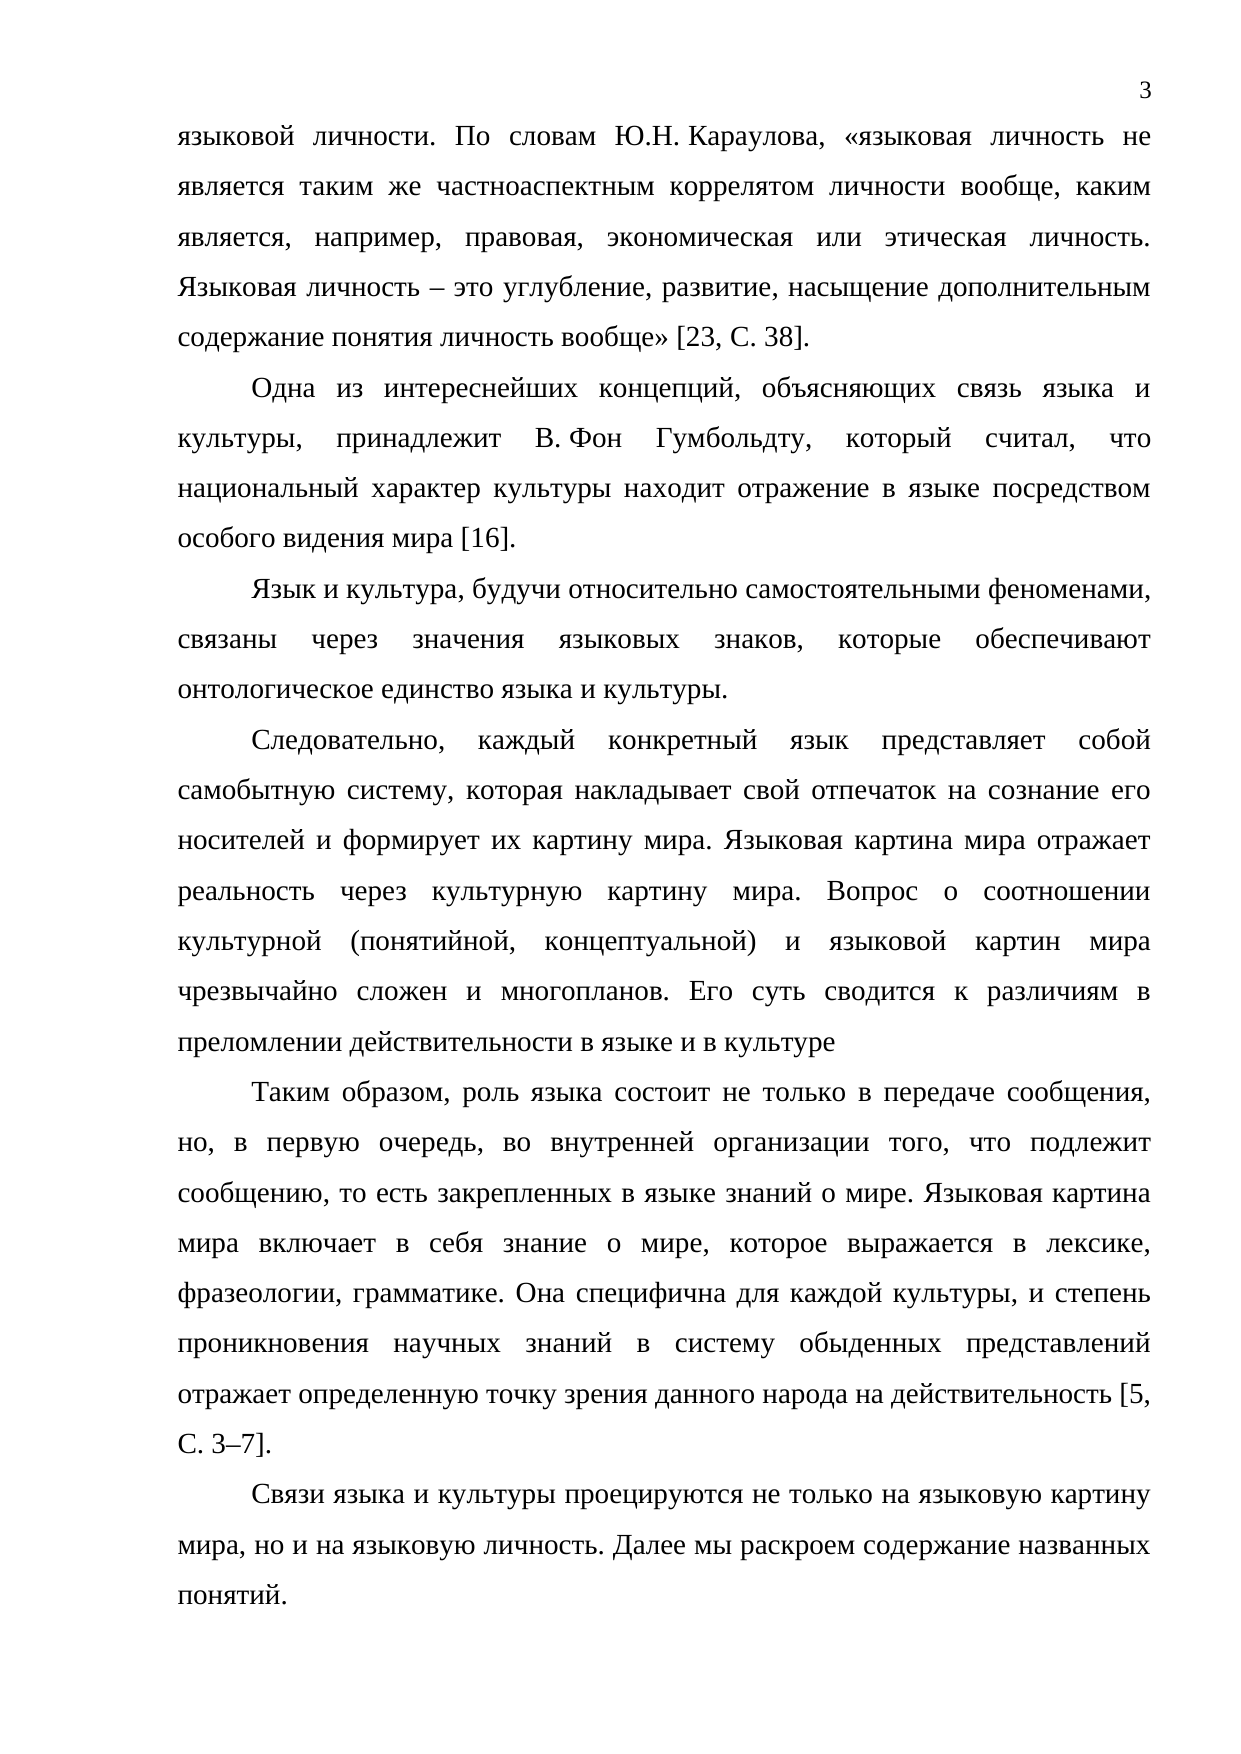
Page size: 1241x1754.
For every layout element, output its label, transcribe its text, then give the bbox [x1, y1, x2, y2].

text Следовательно, каждый конкретный язык представляет собой самобытную систему, которая накладывает свой отпечаток на сознание его носителей и формирует их картину мира. Языковая картина мира отражает реальность через культурную картину мира. Вопрос о соотношении культурной (понятийной, концептуальной) и языковой картин мира чрезвычайно сложен и многопланов. Его суть сводится к различиям в преломлении действительности в языке и в культуре [177, 722, 1152, 1057]
text Таким образом, роль языка состоит не только в передаче сообщения, но, в первую очередь, во внутренней организации того, что подлежит сообщению, то есть закрепленных в языке знаний о мире. Языковая картина мира включает в себя знание о мире, которое выражается в лексике, фразеологии, грамматике. Она специфична для каждой культуры, и степень проникновения научных знаний в систему обыденных представлений отражает определенную точку зрения данного народа на действительность [5, C. 3–7]. [177, 1074, 1152, 1460]
text Одна из интереснейших концепций, объясняющих связь языка и культуры, принадлежит В. Фон Гумбольдту, который считал, что национальный характер культуры находит отражение в языке посредством особого видения мира [16]. [177, 370, 1152, 554]
text Язык и культура, будучи относительно самостоятельными феноменами, связаны через значения языковых знаков, которые обеспечивают онтологическое единство языка и культуры. [177, 571, 1152, 705]
text Связи языка и культуры проецируются не только на языковую картину мира, но и на языковую личность. Далее мы раскроем содержание названных понятий. [177, 1477, 1152, 1611]
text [177, 118, 1152, 353]
